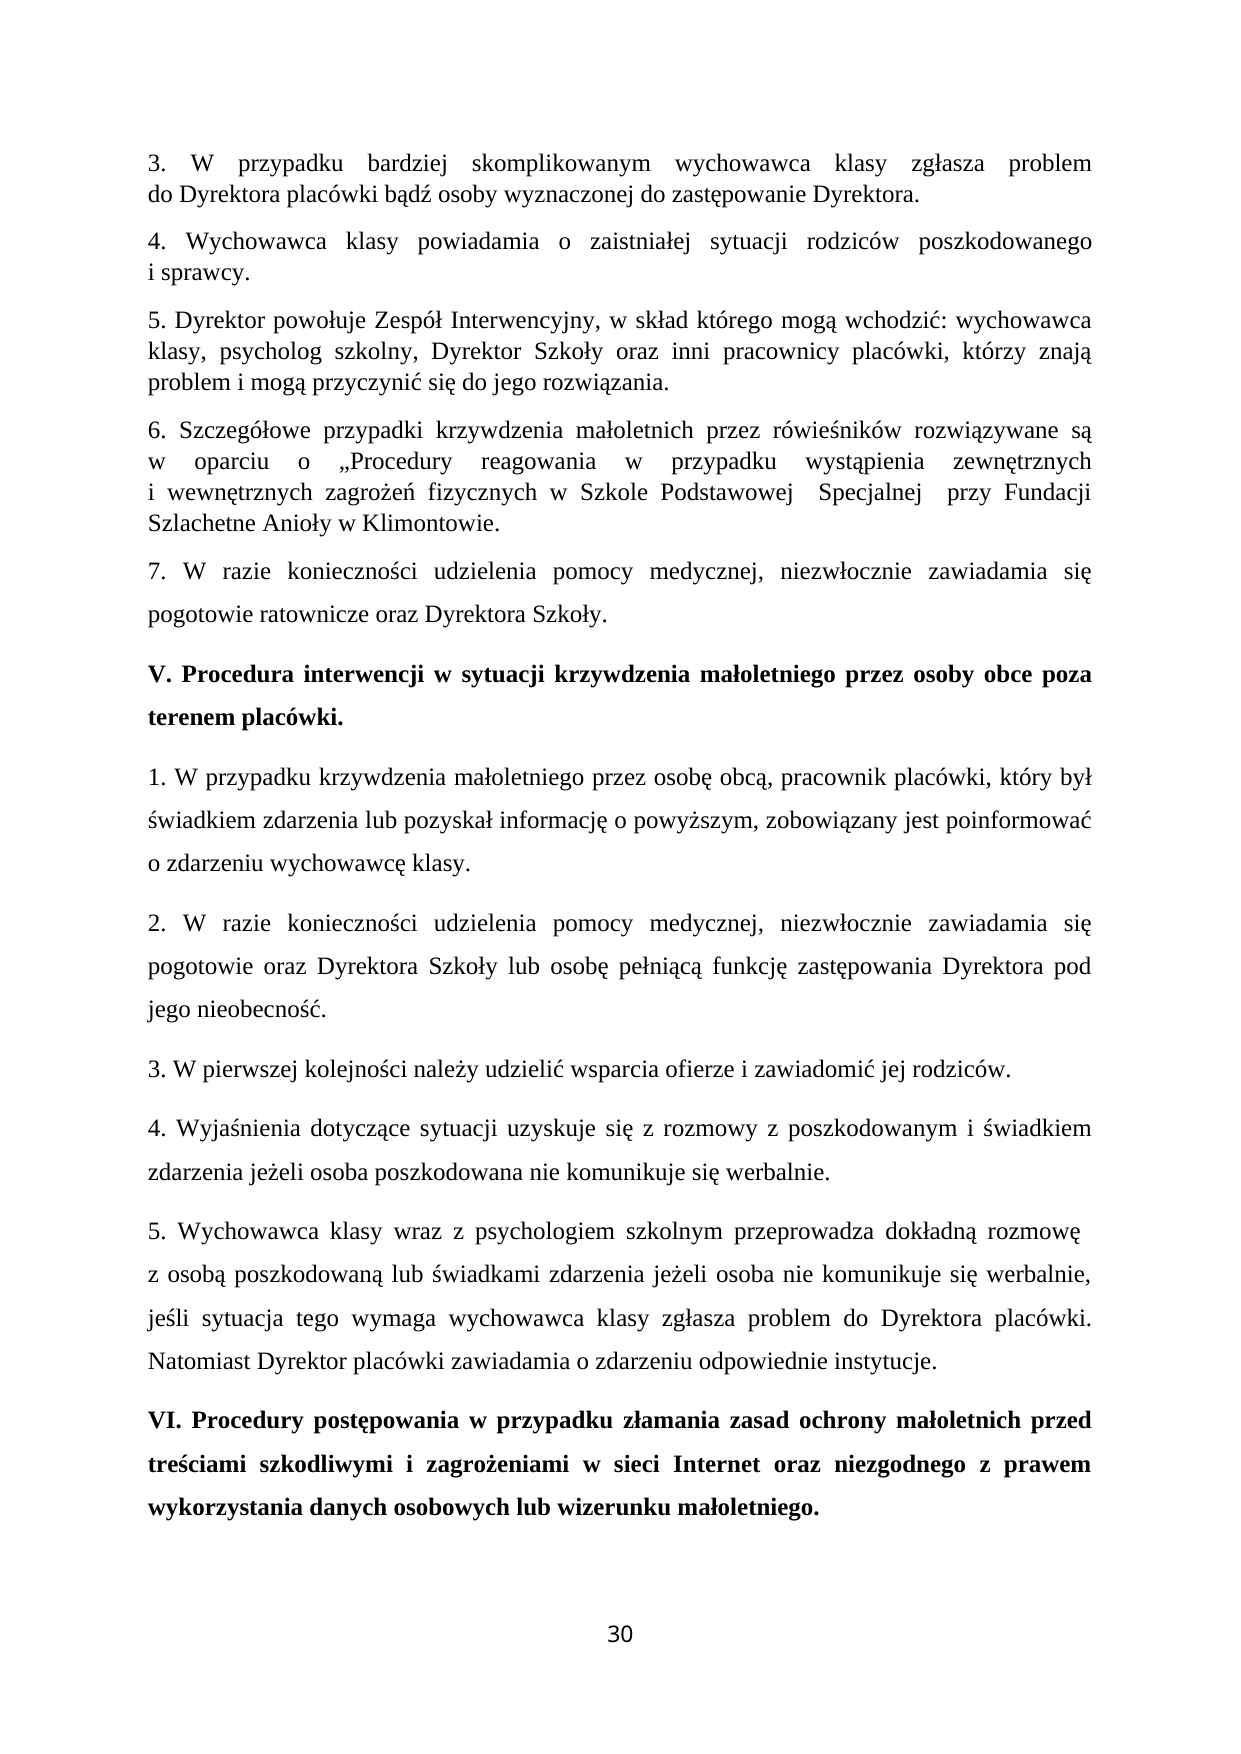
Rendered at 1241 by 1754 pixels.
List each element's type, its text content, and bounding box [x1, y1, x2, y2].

text 3. W pierwszej kolejności należy udzielić wsparcia ofierze i zawiadomić jej rodziców. [148, 1054, 1093, 1082]
text 5. Wychowawca klasy wraz z psychologiem szkolnym przeprowadza dokładną rozmowę z osobą poszkodowaną lub świadkami zdarzenia jeżeli osoba nie komunikuje się werbalnie, jeśli sytuacja tego wymaga wychowawca klasy zgłasza problem do Dyrektora placówki. Natomiast Dyrektor placówki zawiadamia o zdarzeniu odpowiednie instytucje. [148, 1216, 1093, 1374]
text 2. W razie konieczności udzielenia pomocy medycznej, niezwłocznie zawiadamia się pogotowie oraz Dyrektora Szkoły lub osobę pełniącą funkcję zastępowania Dyrektora pod jego nieobecność. [148, 908, 1093, 1023]
text 4. Wychowawca klasy powiadamia o zaistniałej sytuacji rodziców poszkodowanego i sprawcy. [148, 226, 1093, 286]
text 1. W przypadku krzywdzenia małoletniego przez osobę obcą, pracownik placówki, który był świadkiem zdarzenia lub pozyskał informację o powyższym, zobowiązany jest poinformować o zdarzeniu wychowawcę klasy. [148, 762, 1093, 877]
text 7. W razie konieczności udzielenia pomocy medycznej, niezwłocznie zawiadamia się pogotowie ratownicze oraz Dyrektora Szkoły. [148, 556, 1093, 628]
text VI. Procedury postępowania w przypadku złamania zasad ochrony małoletnich przed treściami szkodliwymi i zagrożeniami w sieci Internet oraz niezgodnego z prawem wykorzystania danych osobowych lub wizerunku małoletniego. [148, 1406, 1093, 1521]
text 3. W przypadku bardziej skomplikowanym wychowawca klasy zgłasza problem do Dyrektora placówki bądź osoby wyznaczonej do zastępowanie Dyrektora. [148, 148, 1093, 207]
text 6. Szczegółowe przypadki krzywdzenia małoletnich przez rówieśników rozwiązywane są w oparciu o „Procedury reagowania w przypadku wystąpienia zewnętrznych i wewnętrznych zagrożeń fizycznych w Szkole Podstawowej Specjalnej przy Fundacji Szlachetne Anioły w Klimontowie. [148, 415, 1093, 537]
text 5. Dyrektor powołuje Zespół Interwencyjny, w skład którego mogą wchodzić: wychowawca klasy, psycholog szkolny, Dyrektor Szkoły oraz inni pracownicy placówki, którzy znają problem i mogą przyczynić się do jego rozwiązania. [148, 305, 1093, 396]
text V. Procedura interwencji w sytuacji krzywdzenia małoletniego przez osoby obce poza terenem placówki. [148, 659, 1093, 731]
text 4. Wyjaśnienia dotyczące sytuacji uzyskuje się z rozmowy z poszkodowanym i świadkiem zdarzenia jeżeli osoba poszkodowana nie komunikuje się werbalnie. [148, 1113, 1093, 1185]
